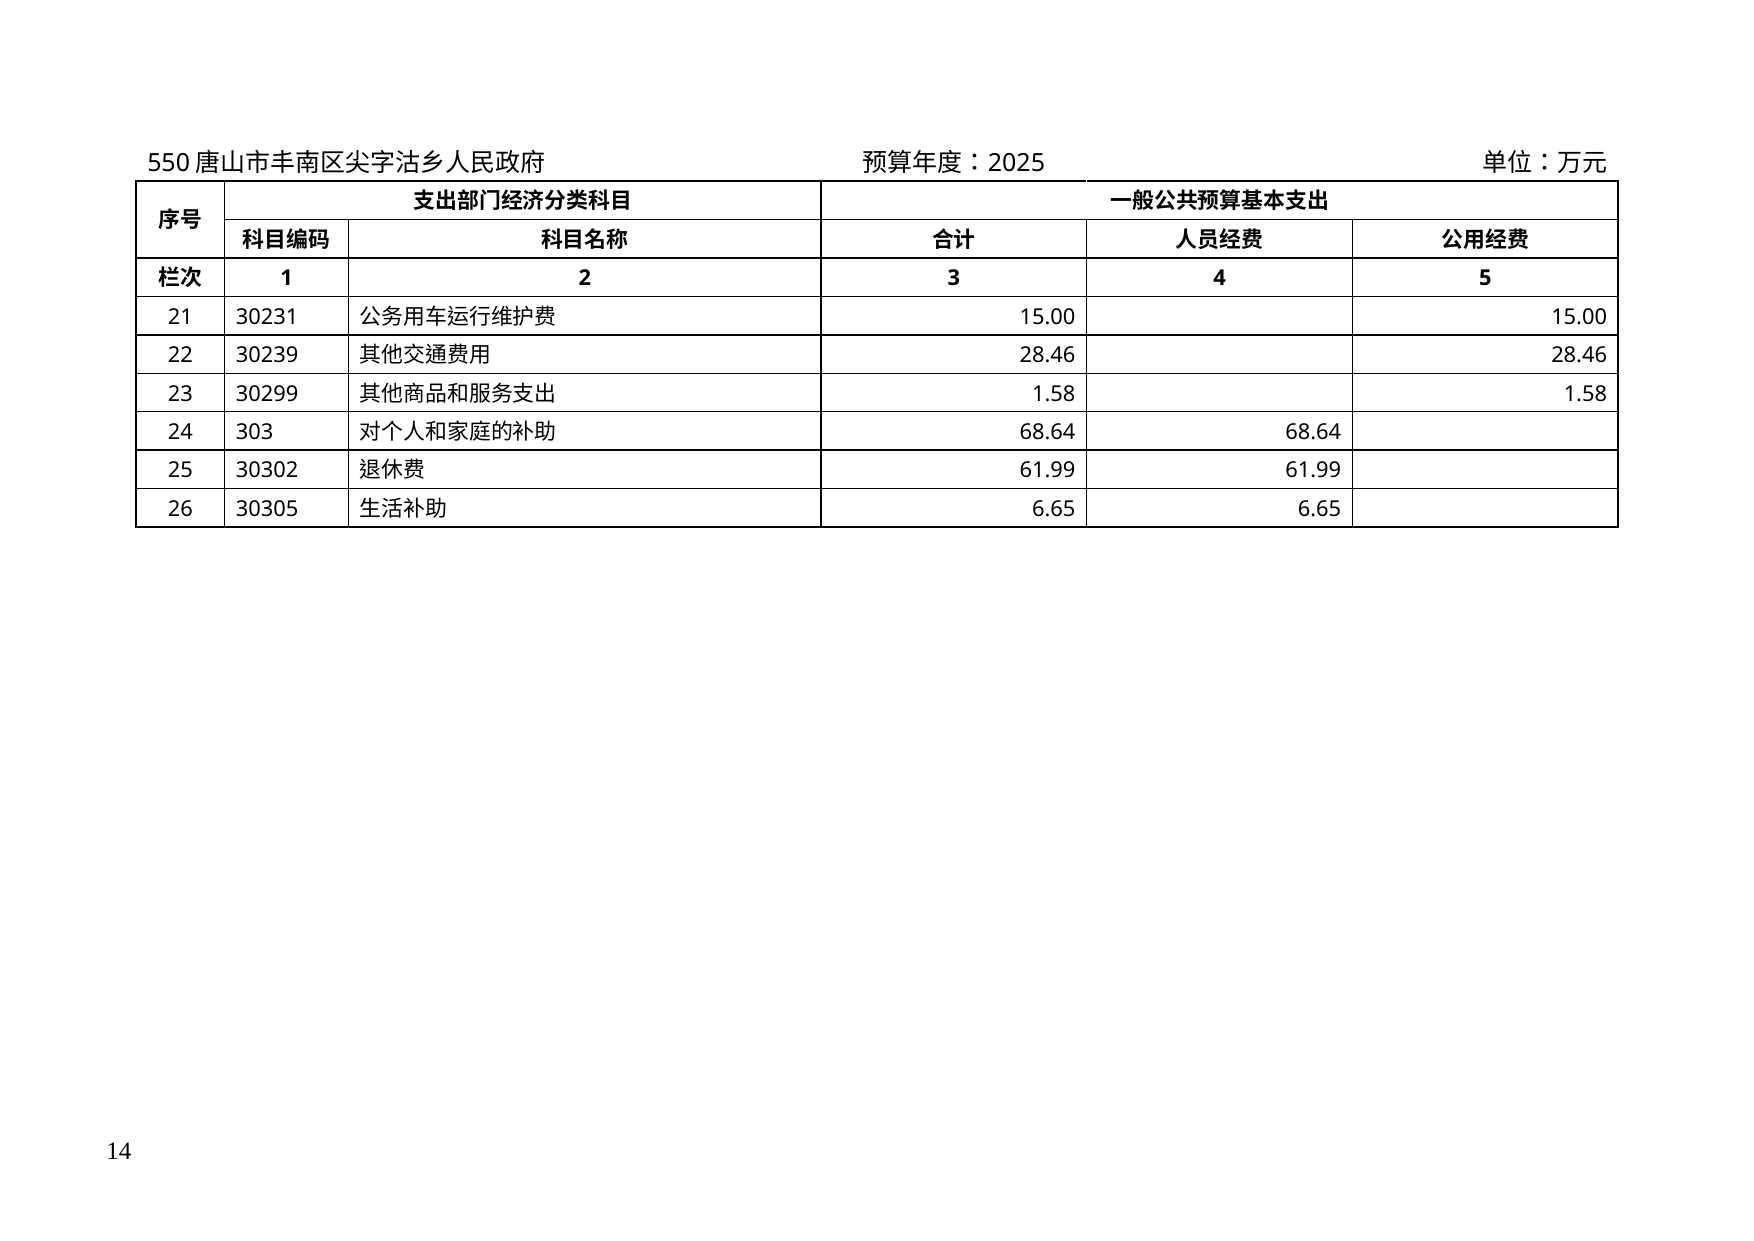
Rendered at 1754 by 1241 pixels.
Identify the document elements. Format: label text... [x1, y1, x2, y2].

table_cell 25 [137, 451, 224, 488]
table_cell 1.58 [1353, 374, 1617, 411]
table_cell 28.46 [822, 336, 1086, 372]
table_cell 61.99 [1087, 451, 1352, 488]
table_cell 公务用车运行维护费 [349, 297, 820, 334]
table_cell 3 [822, 259, 1086, 296]
table_cell 1 [225, 259, 348, 296]
table_cell 303 [225, 412, 348, 449]
table_header 550唐山市丰南区尖字沽乡人民政府 [137, 143, 820, 180]
table_cell 30299 [225, 374, 348, 411]
table_cell 26 [137, 489, 224, 526]
table_cell 21 [137, 297, 224, 334]
table_cell 6.65 [1087, 489, 1352, 526]
table_cell 合计 [822, 220, 1086, 257]
table_cell 2 [349, 259, 820, 296]
table_cell 68.64 [822, 412, 1086, 449]
table_cell 一般公共预算基本支出 [822, 182, 1617, 219]
table_cell [1353, 412, 1617, 449]
table_cell 30231 [225, 297, 348, 334]
table_cell [1353, 451, 1617, 488]
table_cell 22 [137, 336, 224, 372]
table_cell [1087, 297, 1352, 334]
table_header 预算年度：2025 [822, 143, 1086, 180]
table_cell 支出部门经济分类科目 [225, 182, 820, 219]
table_cell 1.58 [822, 374, 1086, 411]
table_cell 24 [137, 412, 224, 449]
table_cell [1087, 336, 1352, 372]
table_cell 退休费 [349, 451, 820, 488]
table_cell 其他交通费用 [349, 336, 820, 372]
table_cell 科目名称 [349, 220, 820, 257]
table_cell [1353, 489, 1617, 526]
table_cell 15.00 [822, 297, 1086, 334]
table_header 单位：万元 [1087, 143, 1617, 180]
table_cell 68.64 [1087, 412, 1352, 449]
table_cell 4 [1087, 259, 1352, 296]
table_cell 23 [137, 374, 224, 411]
table_cell 30239 [225, 336, 348, 372]
table_cell 序号 [137, 182, 224, 257]
table_cell 生活补助 [349, 489, 820, 526]
table_cell 科目编码 [225, 220, 348, 257]
table_cell 公用经费 [1353, 220, 1617, 257]
table_cell 5 [1353, 259, 1617, 296]
table_cell 人员经费 [1087, 220, 1352, 257]
table_cell 对个人和家庭的补助 [349, 412, 820, 449]
table_cell 6.65 [822, 489, 1086, 526]
table_cell 其他商品和服务支出 [349, 374, 820, 411]
table_cell 栏次 [137, 259, 224, 296]
table_cell 15.00 [1353, 297, 1617, 334]
table_cell [1087, 374, 1352, 411]
table_cell 30305 [225, 489, 348, 526]
table_cell 61.99 [822, 451, 1086, 488]
table_cell 30302 [225, 451, 348, 488]
table_cell 28.46 [1353, 336, 1617, 372]
